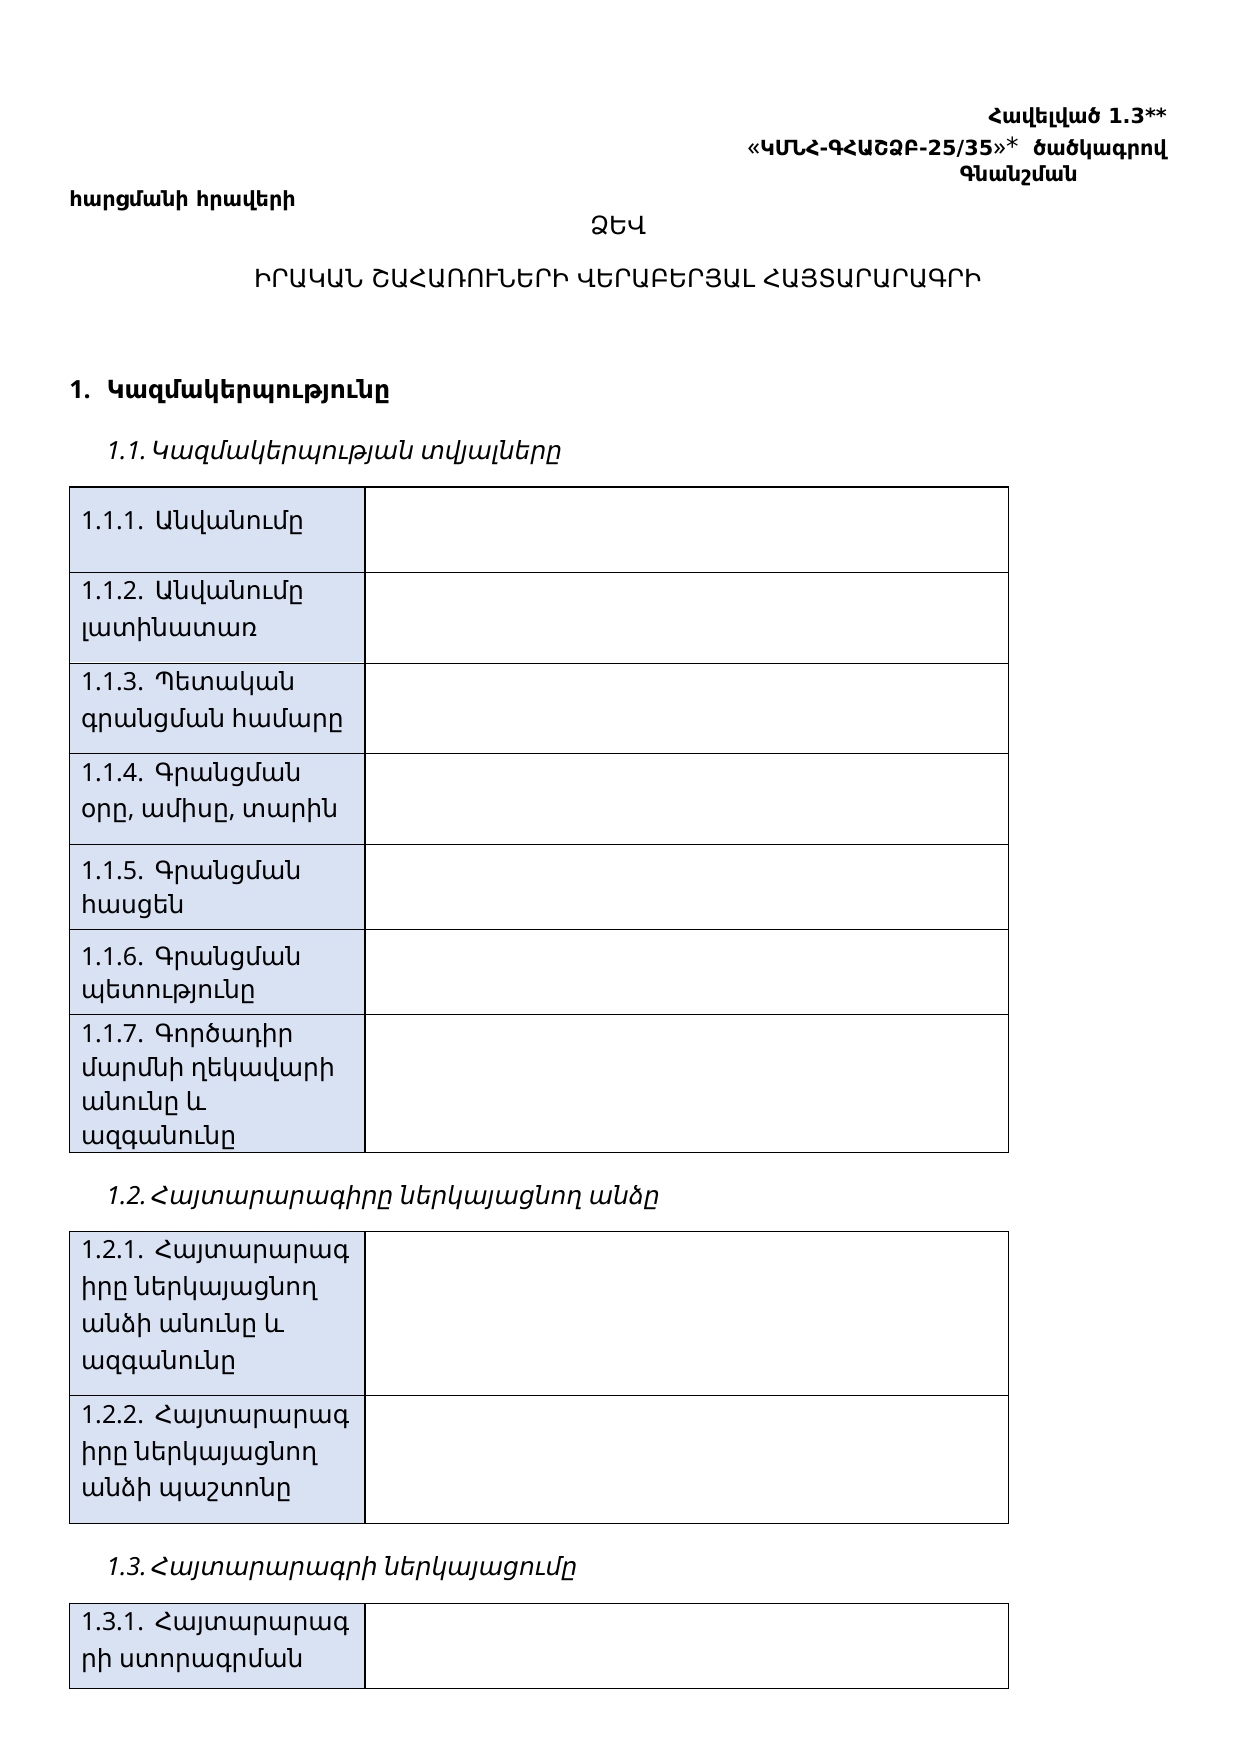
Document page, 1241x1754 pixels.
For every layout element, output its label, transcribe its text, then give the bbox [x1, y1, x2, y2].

table_cell Պետական գրանցման համարը [70, 664, 364, 753]
list Հայտարարագրի ներկայացումը [106, 1549, 1167, 1583]
list Կազմակերպությունը [69, 371, 1167, 405]
table_cell [366, 930, 1008, 1014]
table_cell [366, 1015, 1008, 1152]
subtitle Հավելված 1.3** [69, 104, 1167, 128]
text ՁԵՎ [69, 211, 1167, 240]
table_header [70, 1604, 364, 1688]
list Կազմակերպության տվյալները [106, 433, 1167, 467]
table_cell Հայտարարագիրը ներկայացնող անձի պաշտոնը [70, 1396, 364, 1523]
table_header [366, 488, 1008, 572]
list Հայտարարագիրը ներկայացնող անձը [106, 1178, 1167, 1212]
table_cell Գրանցման հասցեն [70, 845, 364, 929]
table_cell Գրանցման պետությունը [70, 930, 364, 1014]
table_header [366, 1232, 1008, 1395]
table_cell [366, 845, 1008, 929]
table_cell [366, 573, 1008, 662]
table_cell Գրանցման օրը, ամիսը, տարին [70, 754, 364, 844]
table_cell Գործադիր մարմնի ղեկավարի անունը և ազգանունը [70, 1015, 364, 1152]
text Գնանշման հարցմանի հրավերի [69, 162, 1167, 211]
table_cell Անվանումը լատինատառ [70, 573, 364, 662]
table_cell [366, 1396, 1008, 1523]
table_header Հայտարարագիրը ներկայացնող անձի անունը և ազգանունը [70, 1232, 364, 1395]
text «ԿՄՆՀ-ԳՀԱՇՁԲ-25/35»* ծածկագրով [69, 128, 1167, 162]
table_header [366, 1604, 1008, 1688]
table_header Անվանումը [70, 488, 364, 572]
table_cell [366, 754, 1008, 844]
table_cell [366, 664, 1008, 753]
text ԻՐԱԿԱՆ ՇԱՀԱՌՈՒՆԵՐԻ ՎԵՐԱԲԵՐՅԱԼ ՀԱՅՏԱՐԱՐԱԳՐԻ [69, 264, 1167, 293]
